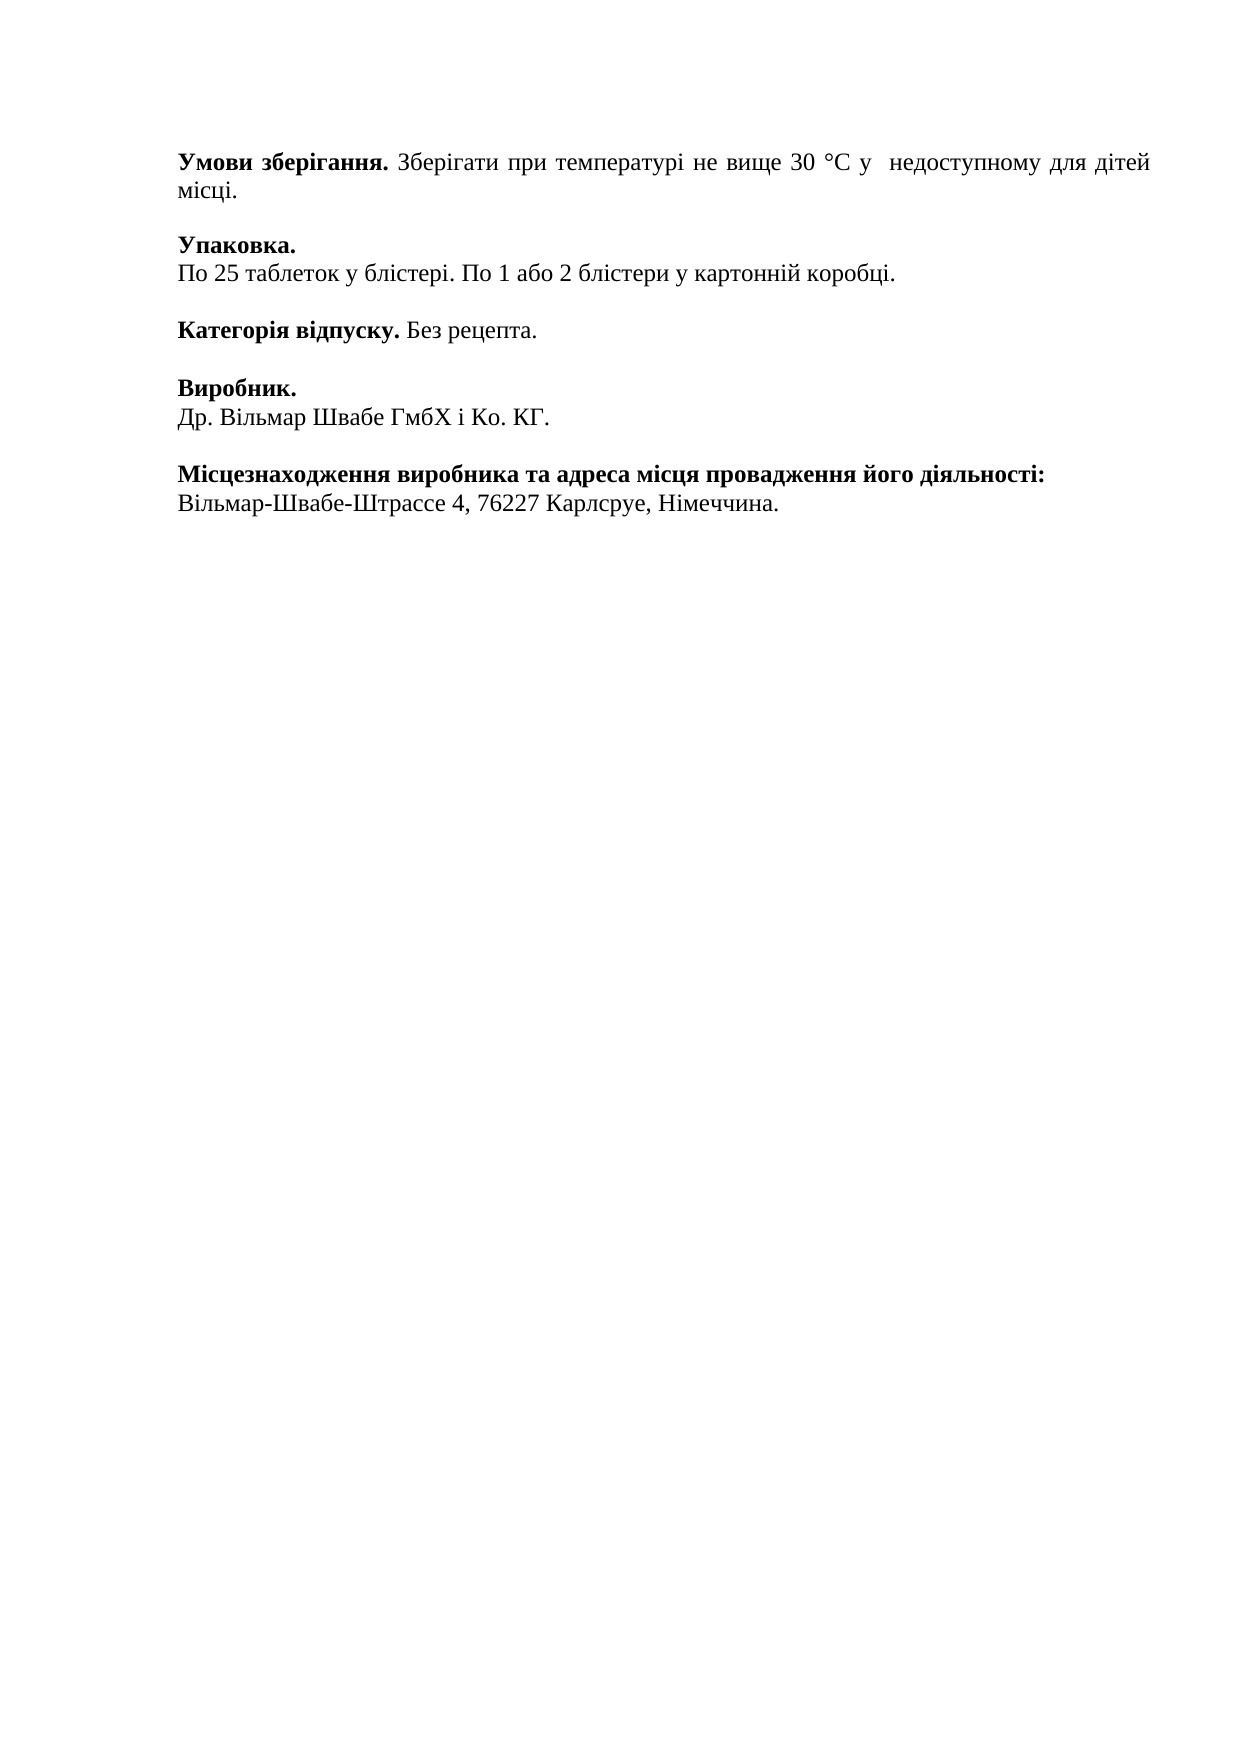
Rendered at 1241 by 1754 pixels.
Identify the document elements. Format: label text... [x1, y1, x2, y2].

text Умови зберігання. Зберігати при температурі не вище 30 °С у недоступному для дітей місці. [177, 147, 1152, 204]
text Упаковка. [177, 233, 1152, 258]
text Вільмар-Швабе-Штрассе 4, 76227 Карлсруе, Німеччина. [177, 488, 1152, 517]
text Місцезнаходження виробника та адреса місця провадження його діяльності: [177, 459, 1152, 488]
text Категорія відпуску. Без рецепта. [177, 316, 1152, 344]
text По 25 таблеток у блістері. По 1 або 2 блістери у картонній коробці. [177, 258, 1152, 287]
text Виробник. [177, 373, 1152, 402]
text Др. Вільмар Швабе ГмбХ і Ко. КГ. [177, 402, 1152, 431]
